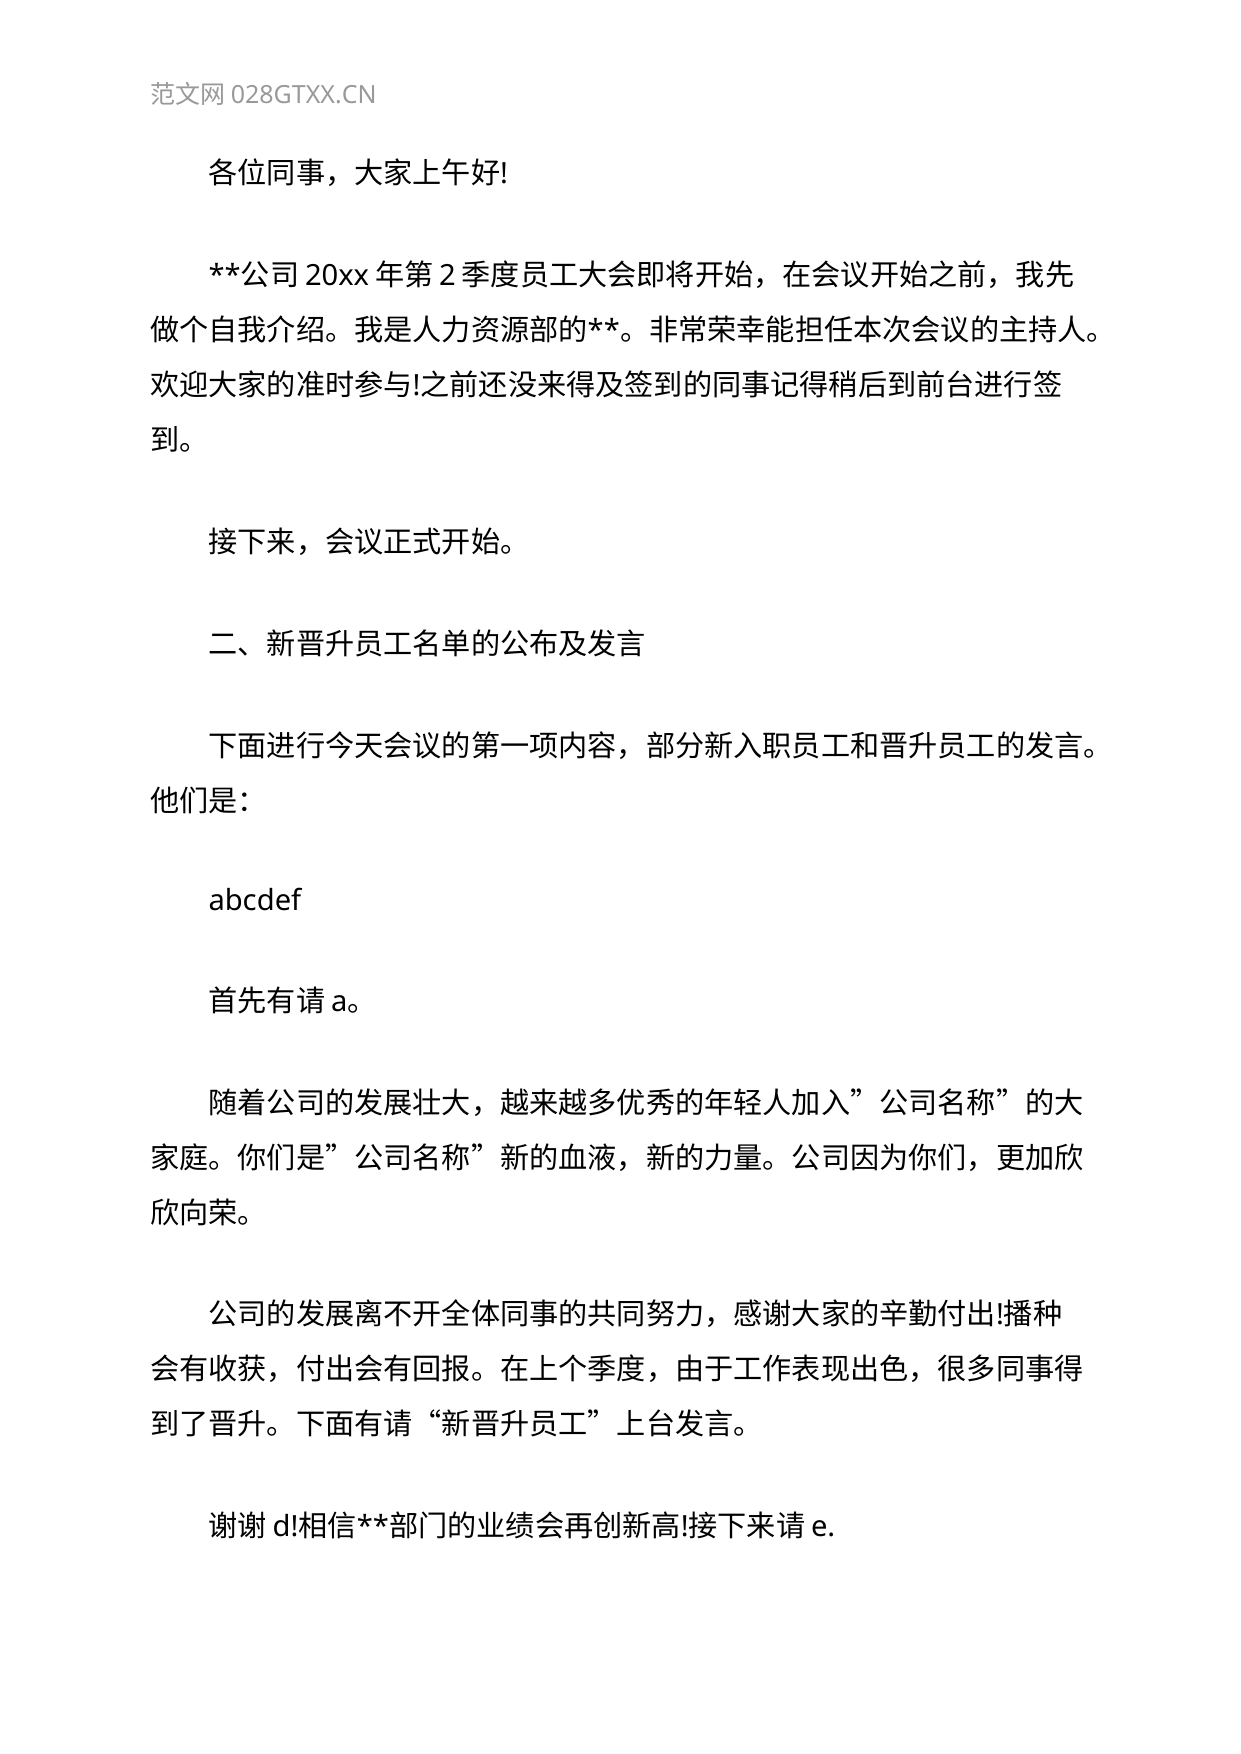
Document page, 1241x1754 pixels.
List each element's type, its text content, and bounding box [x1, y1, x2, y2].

text abcdef [150, 879, 1090, 919]
text 谢谢d!相信**部门的业绩会再创新高!接下来请e. [150, 1503, 1090, 1545]
text 首先有请a。 [150, 977, 1090, 1020]
text **公司20xx年第2季度员工大会即将开始，在会议开始之前，我先做个自我介绍。我是人力资源部的**。非常荣幸能担任本次会议的主持人。欢迎大家的准时参与!之前还没来得及签到的同事记得稍后到前台进行签到。 [150, 252, 1090, 459]
text 下面进行今天会议的第一项内容，部分新入职员工和晋升员工的发言。他们是： [150, 722, 1090, 819]
text 随着公司的发展壮大，越来越多优秀的年轻人加入”公司名称”的大家庭。你们是”公司名称”新的血液，新的力量。公司因为你们，更加欣欣向荣。 [150, 1079, 1090, 1231]
text 各位同事，大家上午好! [150, 150, 1090, 192]
text 接下来，会议正式开始。 [150, 519, 1090, 561]
text 二、新晋升员工名单的公布及发言 [150, 621, 1090, 663]
text 公司的发展离不开全体同事的共同努力，感谢大家的辛勤付出!播种会有收获，付出会有回报。在上个季度，由于工作表现出色，很多同事得到了晋升。下面有请“新晋升员工”上台发言。 [150, 1291, 1090, 1443]
